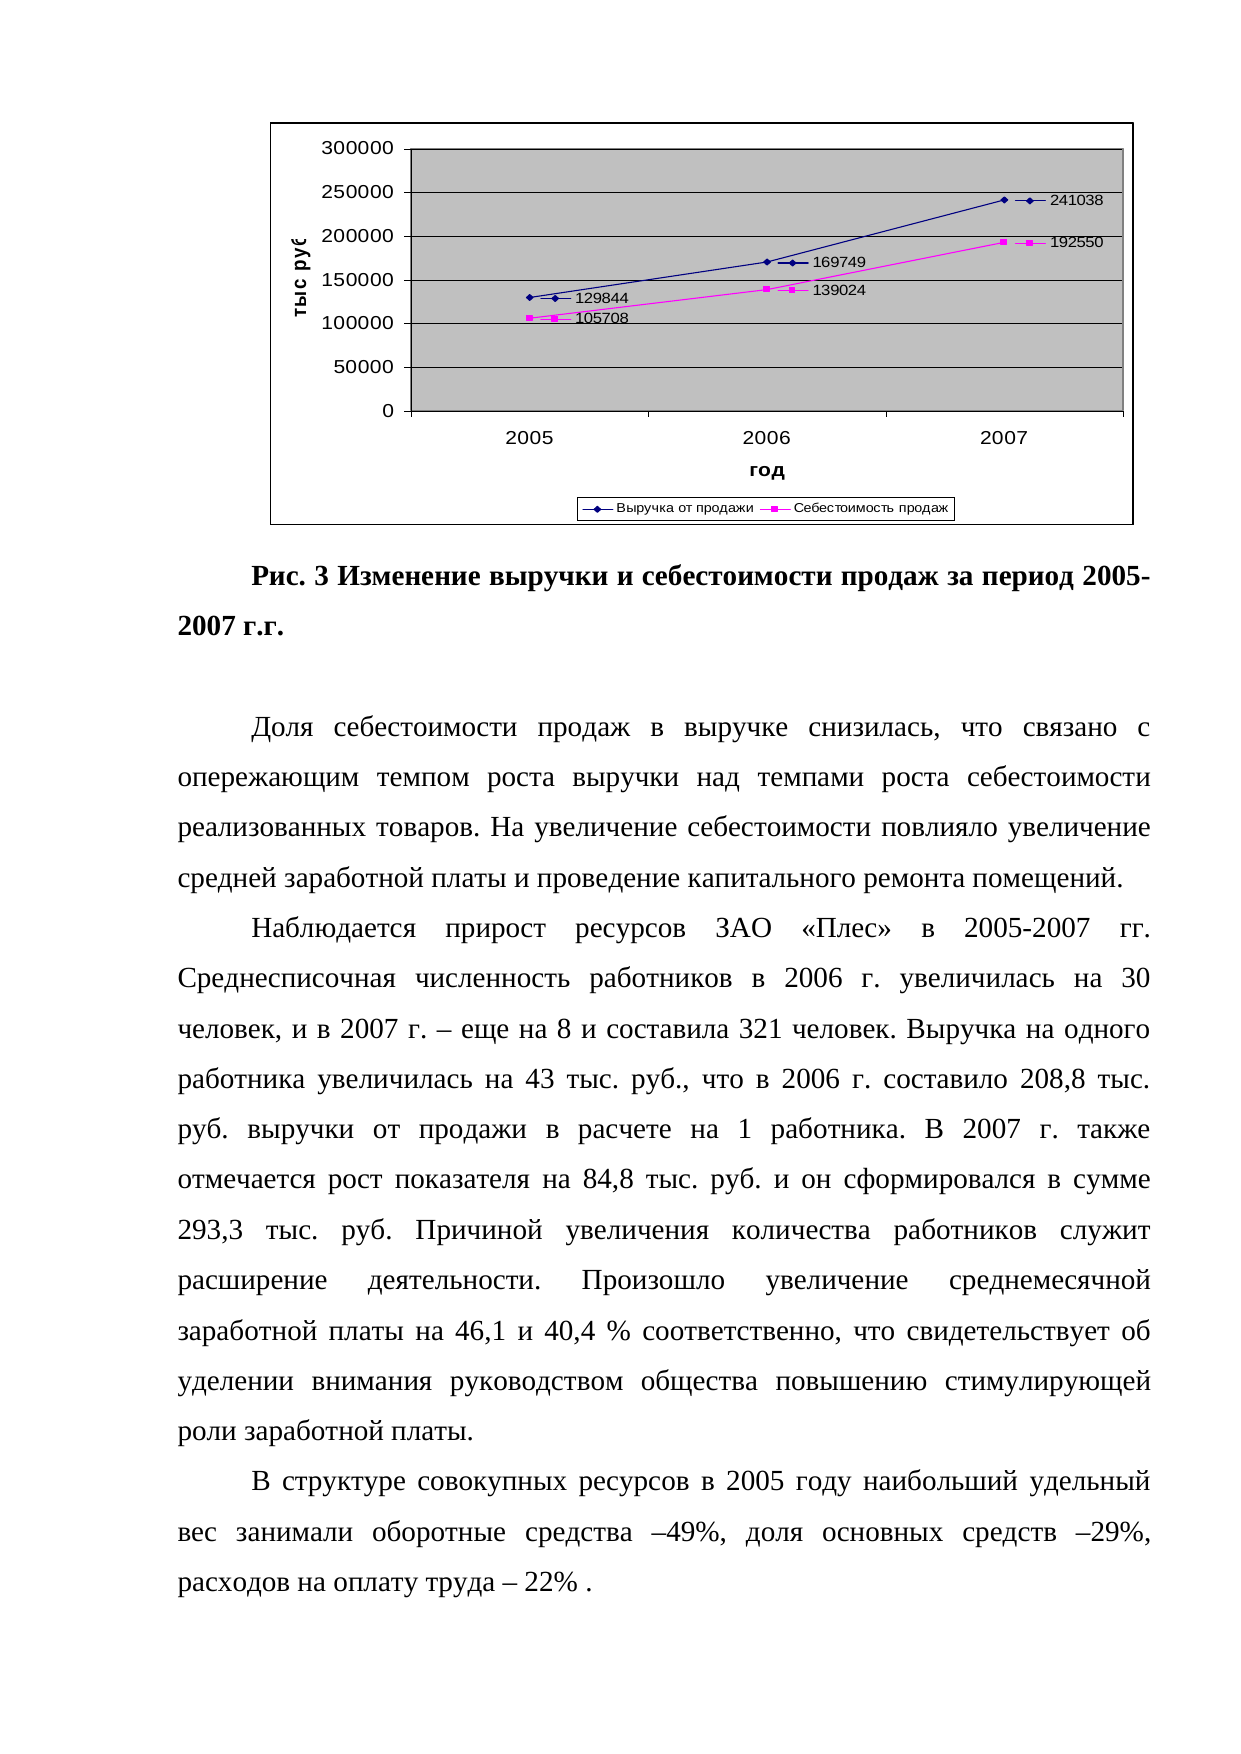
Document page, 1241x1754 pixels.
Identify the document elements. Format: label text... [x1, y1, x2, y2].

text Доля себестоимости продаж в выручке снизилась, что связано с опережающим темпом роста выручки над темпами роста себестоимости реализованных товаров. На увеличение себестоимости повлияло увеличение средней заработной платы и проведение капитального ремонта помещений. [177, 709, 1152, 893]
text В структуре совокупных ресурсов в 2005 году наибольший удельный вес занимали оборотные средства –49%, доля основных средств –29%, расходов на оплату труда – 22% . [177, 1463, 1152, 1598]
text Рис. 3 Изменение выручки и себестоимости продаж за период 2005-.г. [177, 558, 1152, 642]
text Наблюдается прирост ресурсов ЗАО «Плес» в 2005-2007 гг. Среднесписочная численность работников в . увеличилась на 30 человек, и в . – еще на 8 и составила 321 человек. Выручка на одного работника увеличилась на 43 тыс. руб., что в . составило 208,8 тыс. руб. выручки от продажи в расчете на 1 работника. В . также отмечается рост показателя на 84,8 тыс. руб. и он сформировался в сумме 293,3 тыс. руб. Причиной увеличения количества работников служит расширение деятельности. Произошло увеличение среднемесячной заработной платы на 46,1 и 40,4 % соответственно, что свидетельствует об уделении внимания руководством общества повышению стимулирующей роли заработной платы. [177, 910, 1152, 1447]
